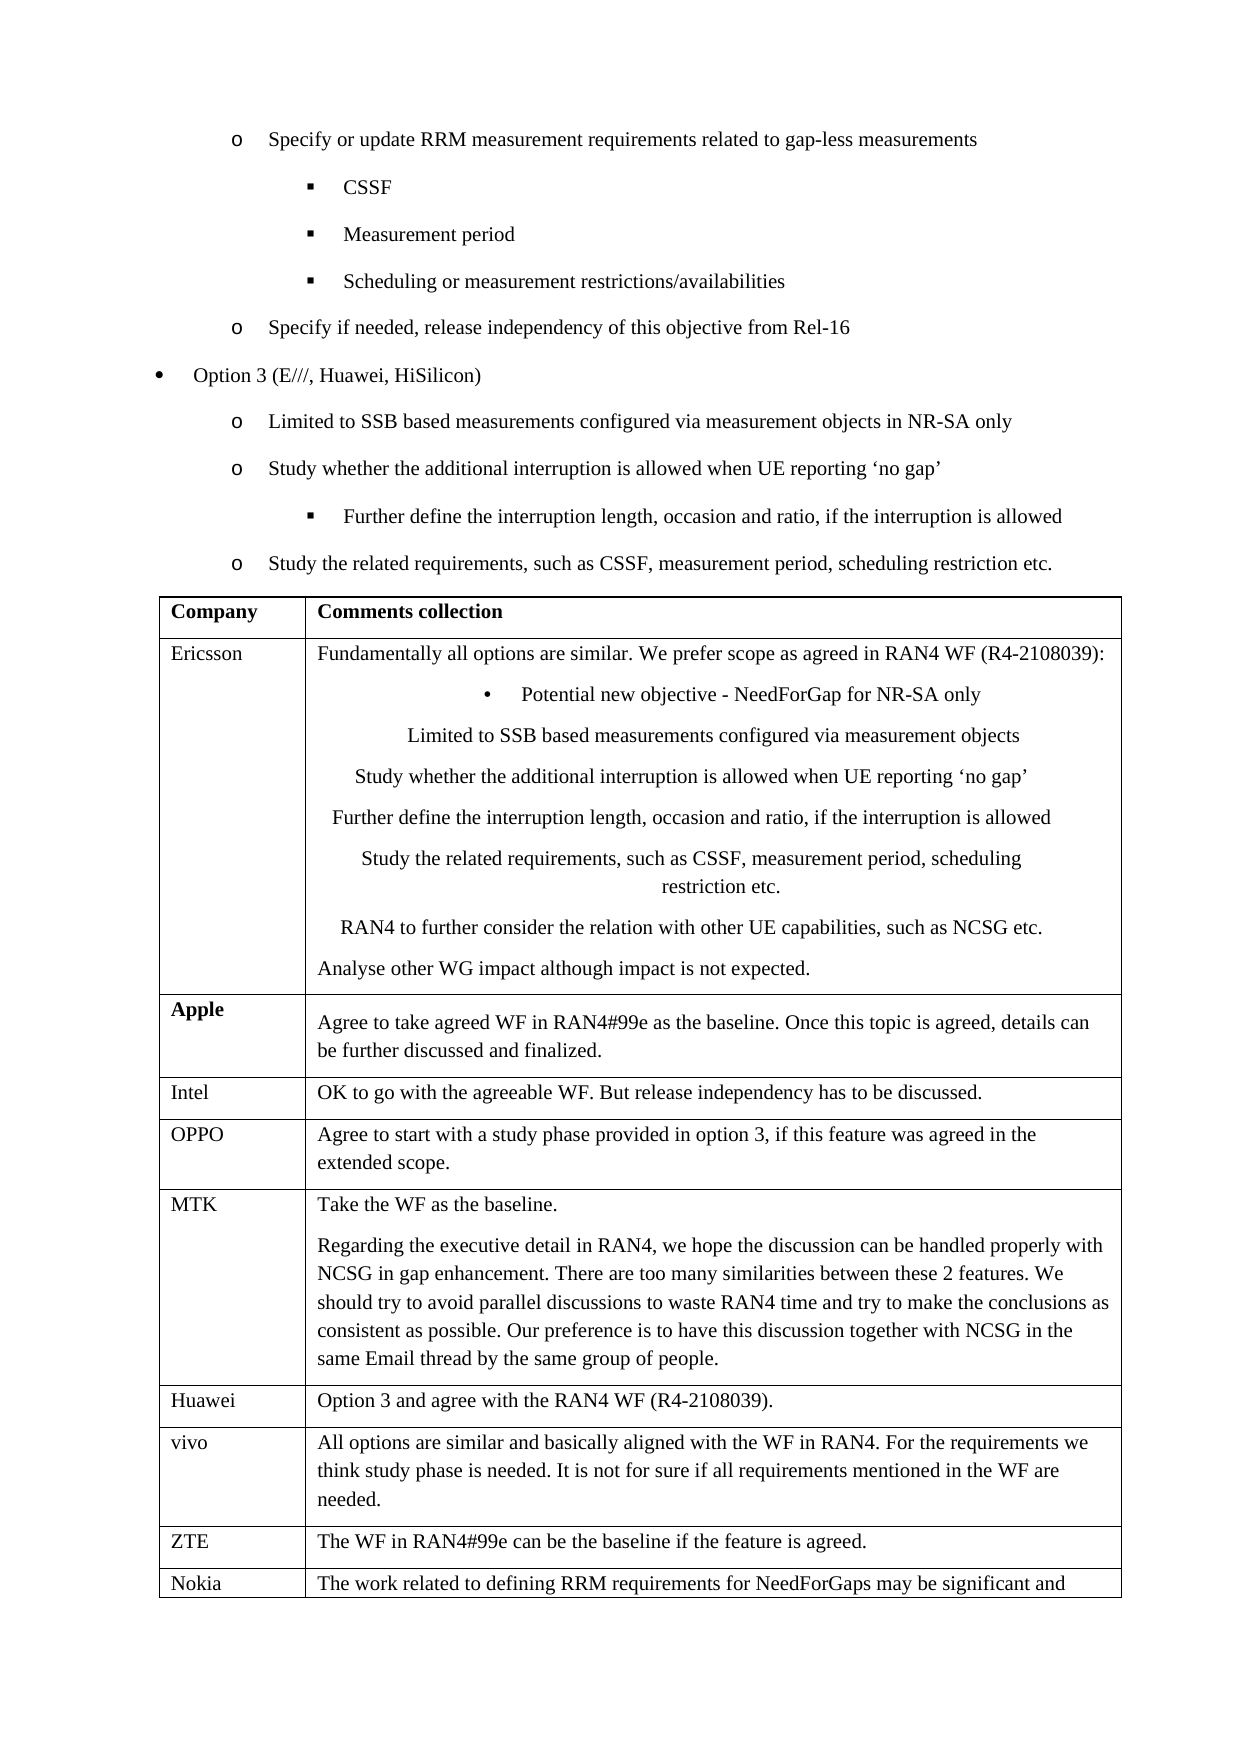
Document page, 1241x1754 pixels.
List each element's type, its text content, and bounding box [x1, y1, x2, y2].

table_cell MTK [160, 1190, 305, 1385]
table_cell Ericsson [160, 639, 305, 994]
list Specify or update RRM measurement requirements related to gap-less measurements [231, 126, 1122, 154]
table_header Company [160, 598, 305, 638]
table_cell vivo [160, 1428, 305, 1526]
table_cell Apple [160, 995, 305, 1077]
list CSSF [306, 173, 1122, 201]
table_cell OK to go with the agreeable WF. But release independency has to be discussed. [306, 1078, 1121, 1119]
list Further define the interruption length, occasion and ratio, if the interruption is allowed [306, 502, 1122, 531]
table_cell All options are similar and basically aligned with the WF in RAN4. For the requirements we think study phase is needed. It is not for sure if all requirements mentioned in the WF are needed. [306, 1428, 1121, 1526]
list Study the related requirements, such as CSSF, measurement period, scheduling restriction etc. [231, 549, 1122, 578]
list Scheduling or measurement restrictions/availabilities [306, 267, 1122, 295]
table_cell Huawei [160, 1386, 305, 1427]
table_cell Agree to take agreed WF in RAN4#99e as the baseline. Once this topic is agreed, details can be further discussed and finalized. [306, 995, 1121, 1077]
table_cell Option 3 and agree with the RAN4 WF (R4-2108039). [306, 1386, 1121, 1427]
table_cell Take the WF as the baseline. Regarding the executive detail in RAN4, we hope the discussion can be handled properly with NCSG in gap enhancement. There are too many similarities between these 2 features. We should try to avoid parallel discussions to waste RAN4 time and try to make the conclusions as consistent as possible. Our preference is to have this discussion together with NCSG in the same Email thread by the same group of people. [306, 1190, 1121, 1385]
table_cell Agree to start with a study phase provided in option 3, if this feature was agreed in the extended scope. [306, 1120, 1121, 1189]
list Measurement period [306, 220, 1122, 248]
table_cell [306, 1569, 1121, 1597]
table_header Comments collection [306, 598, 1121, 638]
list Specify if needed, release independency of this objective from Rel-16 [231, 314, 1122, 342]
table_cell Intel [160, 1078, 305, 1119]
list Limited to SSB based measurements configured via measurement objects in NR-SA only [231, 408, 1122, 436]
list Study whether the additional interruption is allowed when UE reporting ‘no gap’ [231, 455, 1122, 483]
table_cell ZTE [160, 1527, 305, 1567]
table_cell Fundamentally all options are similar. We prefer scope as agreed in RAN4 WF (R4-2108039): Potential new objective - NeedForGap for NR-SA only Limited to SSB based measurements configured via measurement objects Study whether the additional interruption is allowed when UE reporting ‘no gap’ Further define the interruption length, occasion and ratio, if the interruption is allowed Study the related requirements, such as CSSF, measurement period, scheduling restriction etc. RAN4 to further consider the relation with other UE capabilities, such as NCSG etc. Analyse other WG impact although impact is not expected. [306, 639, 1121, 994]
list Option 3 (E///, Huawei, HiSilicon) [156, 361, 1122, 389]
table_cell OPPO [160, 1120, 305, 1189]
table_cell Nokia [160, 1569, 305, 1597]
table_cell The WF in RAN4#99e can be the baseline if the feature is agreed. [306, 1527, 1121, 1567]
